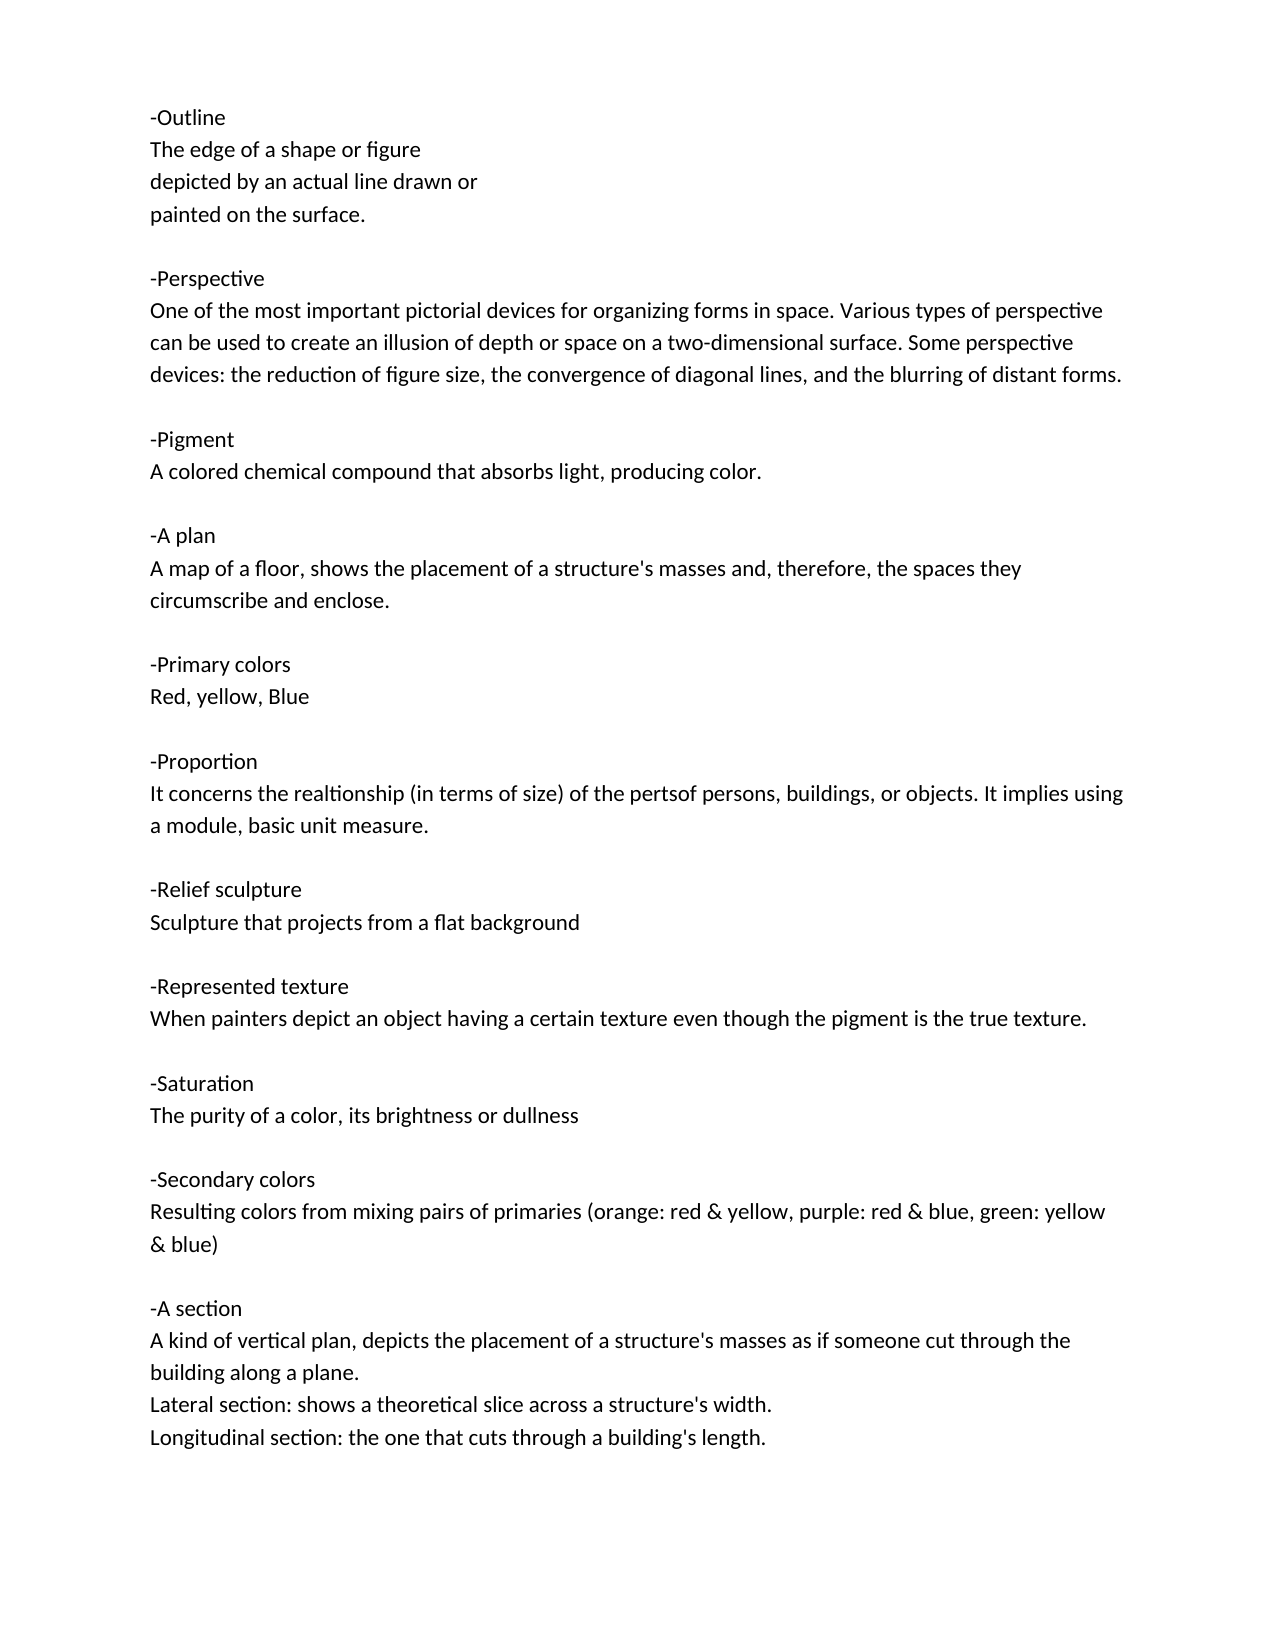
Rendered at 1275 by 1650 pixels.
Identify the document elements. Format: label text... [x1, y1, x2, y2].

text Red, yellow, Blue [150, 682, 1125, 711]
text -A section [150, 1294, 1125, 1322]
text -Outline [150, 103, 1125, 131]
text -Pigment [150, 425, 1125, 453]
text Longitudinal section: the one that cuts through a building's length. [150, 1423, 1125, 1451]
text One of the most important pictorial devices for organizing forms in space. Various types of perspective can be used to create an illusion of depth or space on a two-dimensional surface. Some perspective devices: the reduction of figure size, the convergence of diagonal lines, and the blurring of distant forms. [150, 296, 1125, 389]
text Lateral section: shows a theoretical slice across a structure's width. [150, 1391, 1125, 1419]
text -Secondary colors [150, 1165, 1125, 1193]
text -Proportion [150, 747, 1125, 775]
text -Relief sculpture [150, 876, 1125, 904]
text When painters depict an object having a certain texture even though the pigment is the true texture. [150, 1004, 1125, 1032]
text A map of a floor, shows the placement of a structure's masses and, therefore, the spaces they circumscribe and enclose. [150, 554, 1125, 614]
text -A plan [150, 522, 1125, 549]
text Sculpture that projects from a flat background [150, 908, 1125, 936]
text A colored chemical compound that absorbs light, producing color. [150, 457, 1125, 485]
text Resulting colors from mixing pairs of primaries (orange: red & yellow, purple: red & blue, green: yellow & blue) [150, 1197, 1125, 1258]
text The purity of a color, its brightness or dullness [150, 1101, 1125, 1129]
text -Saturation [150, 1069, 1125, 1097]
text It concerns the realtionship (in terms of size) of the pertsof persons, buildings, or objects. It implies using a module, basic unit measure. [150, 779, 1125, 839]
text -Perspective [150, 264, 1125, 292]
text -Primary colors [150, 650, 1125, 678]
text The edge of a shape or figure [150, 135, 1125, 163]
text depicted by an actual line drawn or [150, 167, 1125, 196]
text A kind of vertical plan, depicts the placement of a structure's masses as if someone cut through the building along a plane. [150, 1326, 1125, 1386]
text -Represented texture [150, 972, 1125, 1000]
text painted on the surface. [150, 200, 1125, 228]
